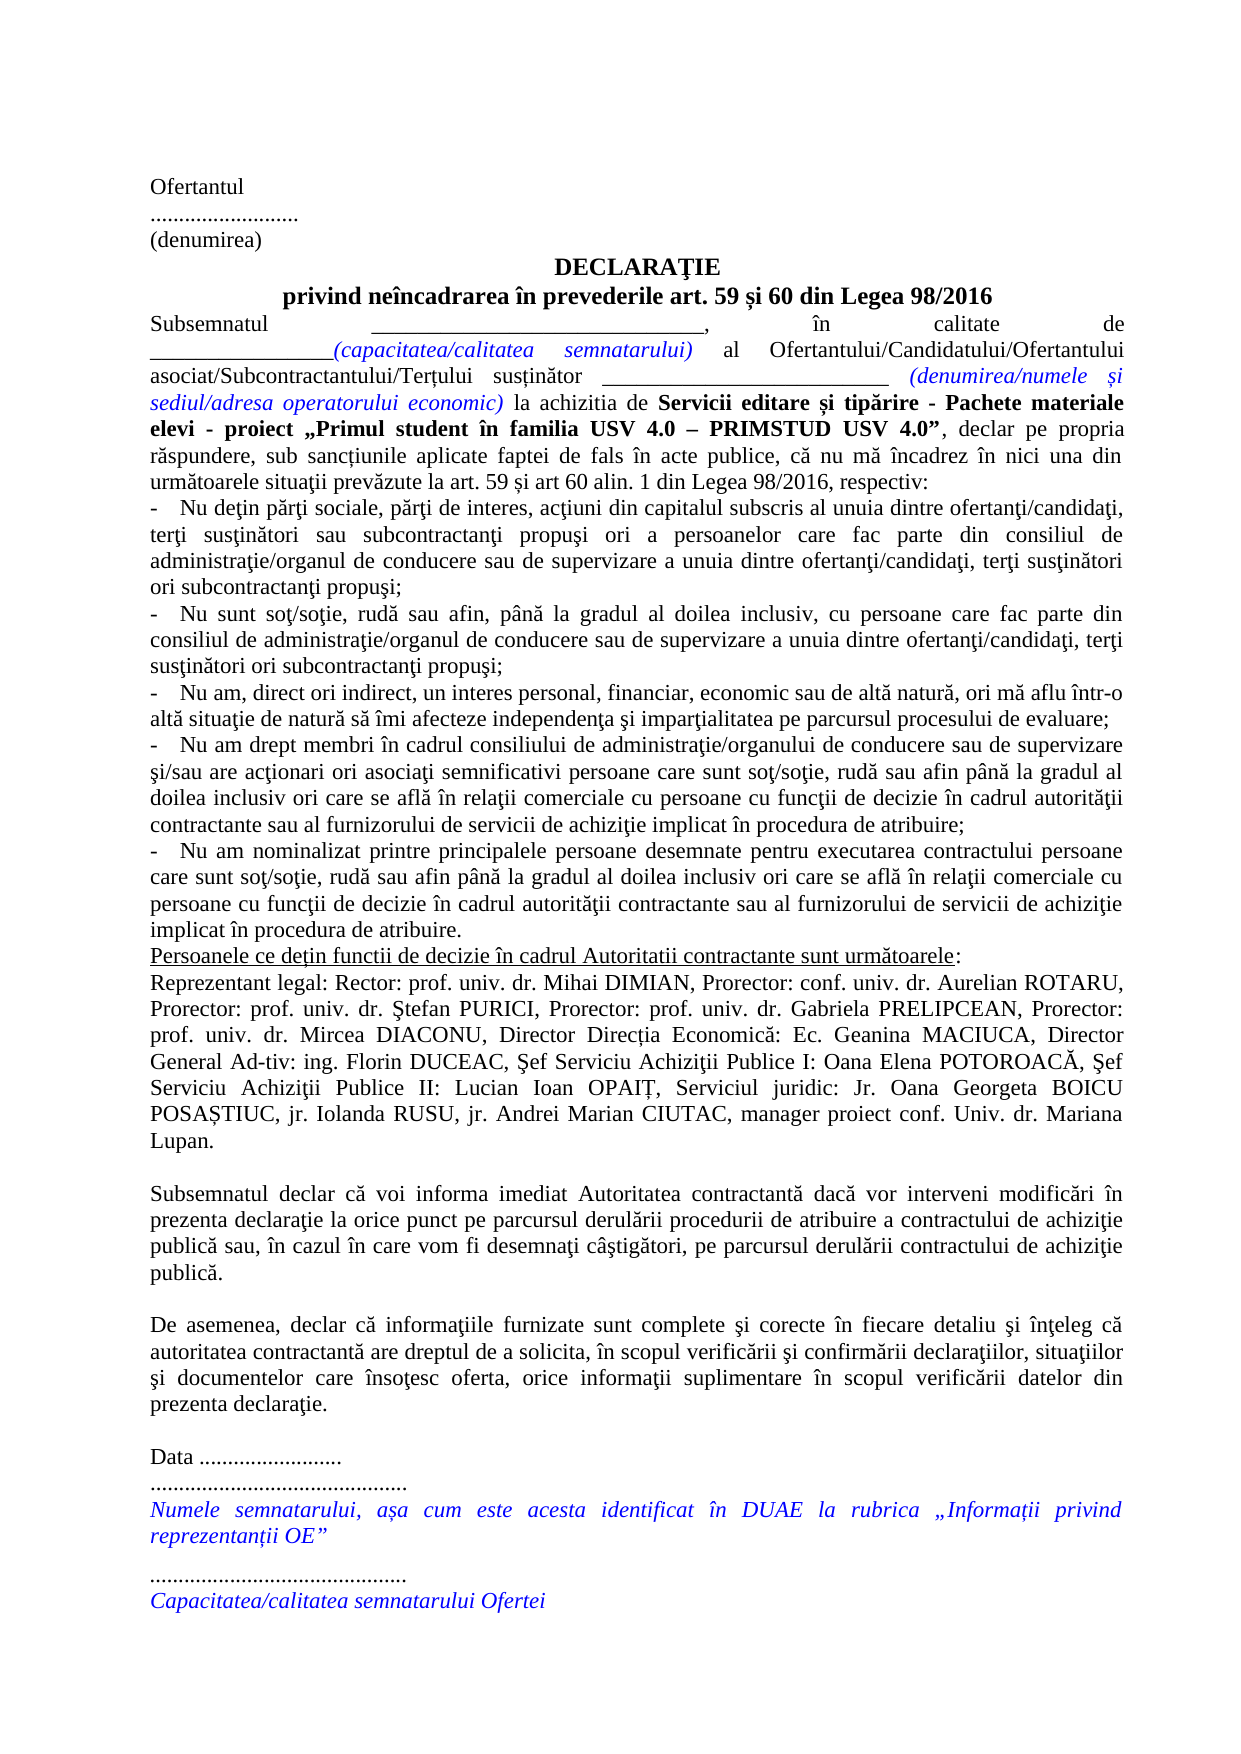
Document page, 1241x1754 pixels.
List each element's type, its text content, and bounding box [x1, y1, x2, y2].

text Persoanele ce dețin functii de decizie în cadrul Autoritatii contractante sunt următoarele: [150, 942, 1125, 969]
list Nu am, direct ori indirect, un interes personal, financiar, economic sau de altă natură, ori mă aflu într-o altă situaţie de natură să îmi afecteze independenţa şi imparţialitatea pe parcursul procesului de evaluare; [150, 679, 1125, 732]
text (denumirea) [150, 226, 1125, 252]
text Data ......................... [150, 1443, 1125, 1469]
text privind neîncadrarea în prevederile art. 59 și 60 din Legea 98/2016 [150, 281, 1125, 310]
text Ofertantul [150, 173, 1125, 200]
text ............................................. [150, 1469, 1125, 1496]
list Nu am drept membri în cadrul consiliului de administraţie/organului de conducere sau de supervizare şi/sau are acţionari ori asociaţi semnificativi persoane care sunt soţ/soţie, rudă sau afin până la gradul al doilea inclusiv ori care se află în relaţii comerciale cu persoane cu funcţii de decizie în cadrul autorităţii contractante sau al furnizorului de servicii de achiziţie implicat în procedura de atribuire; [150, 732, 1125, 837]
text Subsemnatul declar că voi informa imediat Autoritatea contractantă dacă vor interveni modificări în prezenta declaraţie la orice punct pe parcursul derulării procedurii de atribuire a contractului de achiziţie publică sau, în cazul în care vom fi desemnaţi câştigători, pe parcursul derulării contractului de achiziţie publică. [150, 1179, 1125, 1285]
text Reprezentant legal: Rector: prof. univ. dr. Mihai DIMIAN, Prorector: conf. univ. dr. Aurelian ROTARU, Prorector: prof. univ. dr. Ştefan PURICI, Prorector: prof. univ. dr. Gabriela PRELIPCEAN, Prorector: prof. univ. dr. Mircea DIACONU, Director Direcția Economică: Ec. Geanina MACIUCA, Director General Ad-tiv: ing. Florin DUCEAC, Şef Serviciu Achiziţii Publice I: Oana Elena POTOROACĂ, Şef Serviciu Achiziţii Publice II: Lucian Ioan OPAIȚ, Serviciul juridic: Jr. Oana Georgeta BOICU POSAȘTIUC, jr. Iolanda RUSU, jr. Andrei Marian CIUTAC, manager proiect conf. Univ. dr. Mariana Lupan. [150, 969, 1125, 1153]
text Capacitatea/calitatea semnatarului Ofertei [150, 1587, 1125, 1614]
text DECLARAŢIE [150, 252, 1125, 281]
text De asemenea, declar că informaţiile furnizate sunt complete şi corecte în fiecare detaliu şi înţeleg că autoritatea contractantă are dreptul de a solicita, în scopul verificării şi confirmării declaraţiilor, situaţiilor şi documentelor care însoţesc oferta, orice informaţii suplimentare în scopul verificării datelor din prezenta declaraţie. [150, 1311, 1125, 1417]
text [150, 1561, 1125, 1587]
list Nu am nominalizat printre principalele persoane desemnate pentru executarea contractului persoane care sunt soţ/soţie, rudă sau afin până la gradul al doilea inclusiv ori care se află în relaţii comerciale cu persoane cu funcţii de decizie în cadrul autorităţii contractante sau al furnizorului de servicii de achiziţie implicat în procedura de atribuire. [150, 837, 1125, 942]
text .......................... [150, 200, 1125, 226]
text Numele semnatarului, așa cum este acesta identificat în DUAE la rubrica „Informații privind reprezentanții OE” [150, 1496, 1125, 1548]
list Nu sunt soţ/soţie, rudă sau afin, până la gradul al doilea inclusiv, cu persoane care fac parte din consiliul de administraţie/organul de conducere sau de supervizare a unuia dintre ofertanţi/candidaţi, terţi susţinători ori subcontractanţi propuşi; [150, 600, 1125, 679]
list Nu deţin părţi sociale, părţi de interes, acţiuni din capitalul subscris al unuia dintre ofertanţi/candidaţi, terţi susţinători sau subcontractanţi propuşi ori a persoanelor care fac parte din consiliul de administraţie/organul de conducere sau de supervizare a unuia dintre ofertanţi/candidaţi, terţi susţinători ori subcontractanţi propuşi; [150, 494, 1125, 600]
text Subsemnatul _____________________________, în calitate de ________________(capacitatea/calitatea semnatarului) al Ofertantului/Candidatului/Ofertantului asociat/Subcontractantului/Terțului susținător _________________________ (denumirea/numele și sediul/adresa operatorului economic) la achizitia de Servicii editare și tipărire - Pachete materiale elevi - proiect „Primul student în familia USV 4.0 – PRIMSTUD USV 4.0”, declar pe propria răspundere, sub sancțiunile aplicate faptei de fals în acte publice, că nu mă încadrez în nici una din următoarele situaţii prevăzute la art. 59 și art 60 alin. 1 din Legea 98/2016, respectiv: [150, 310, 1125, 494]
